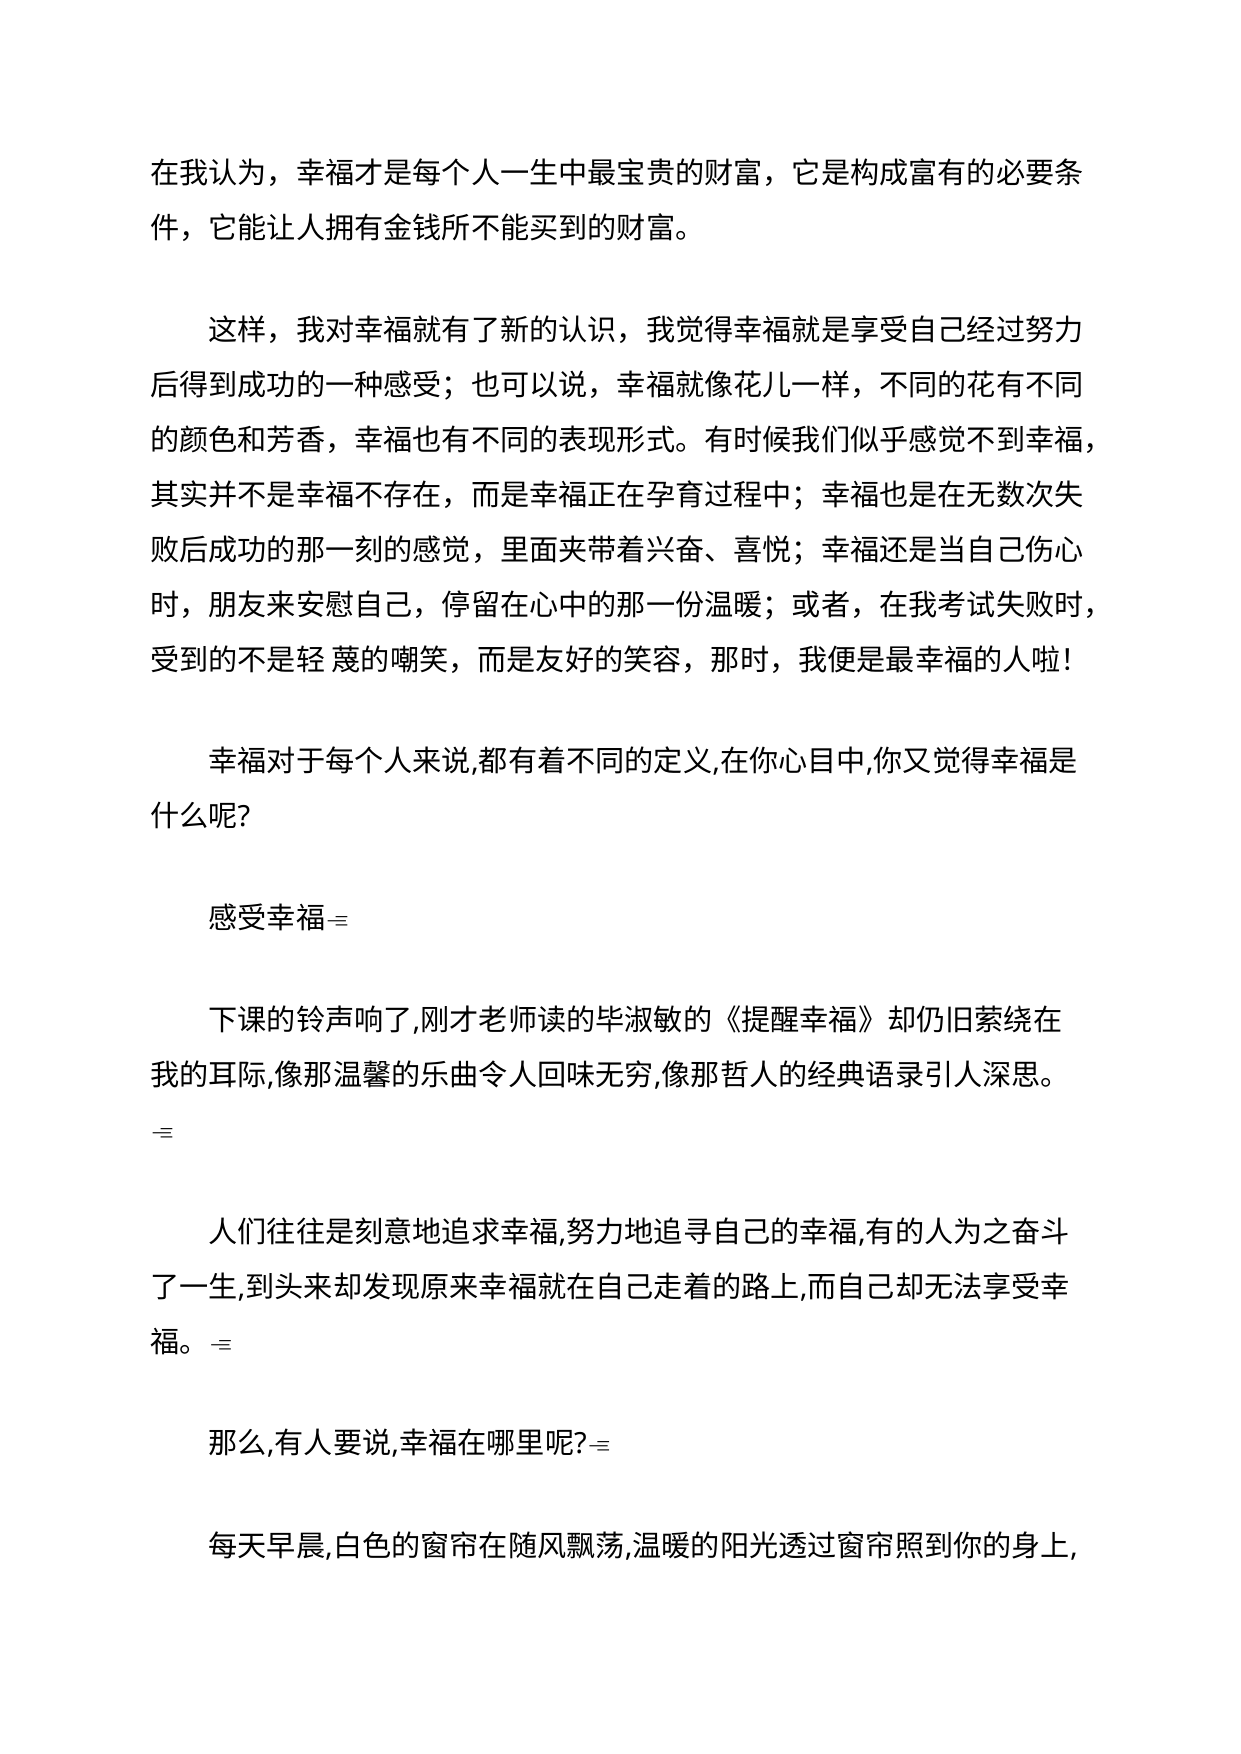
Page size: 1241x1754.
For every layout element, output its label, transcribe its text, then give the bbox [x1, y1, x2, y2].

text 那么,有人要说,幸福在哪里呢? [150, 1420, 1090, 1462]
text 人们往往是刻意地追求幸福,努力地追寻自己的幸福,有的人为之奋斗了一生,到头来却发现原来幸福就在自己走着的路上,而自己却无法享受幸福。 [150, 1208, 1090, 1361]
text 下课的铃声响了,刚才老师读的毕淑敏的《提醒幸福》却仍旧萦绕在我的耳际,像那温馨的乐曲令人回味无穷,像那哲人的经典语录引人深思。 [150, 997, 1090, 1149]
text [150, 150, 1090, 247]
text 感受幸福 [150, 895, 1090, 937]
text 这样，我对幸福就有了新的认识，我觉得幸福就是享受自己经过努力后得到成功的一种感受；也可以说，幸福就像花儿一样，不同的花有不同的颜色和芳香，幸福也有不同的表现形式。有时候我们似乎感觉不到幸福，其实并不是幸福不存在，而是幸福正在孕育过程中；幸福也是在无数次失败后成功的那一刻的感觉，里面夹带着兴奋、喜悦；幸福还是当自己伤心时，朋友来安慰自己，停留在心中的那一份温暖；或者，在我考试失败时，受到的不是轻 蔑的嘲笑，而是友好的笑容，那时，我便是最幸福的人啦！ [150, 307, 1090, 678]
text 幸福对于每个人来说,都有着不同的定义,在你心目中,你又觉得幸福是什么呢? [150, 738, 1090, 835]
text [150, 1522, 1090, 1564]
